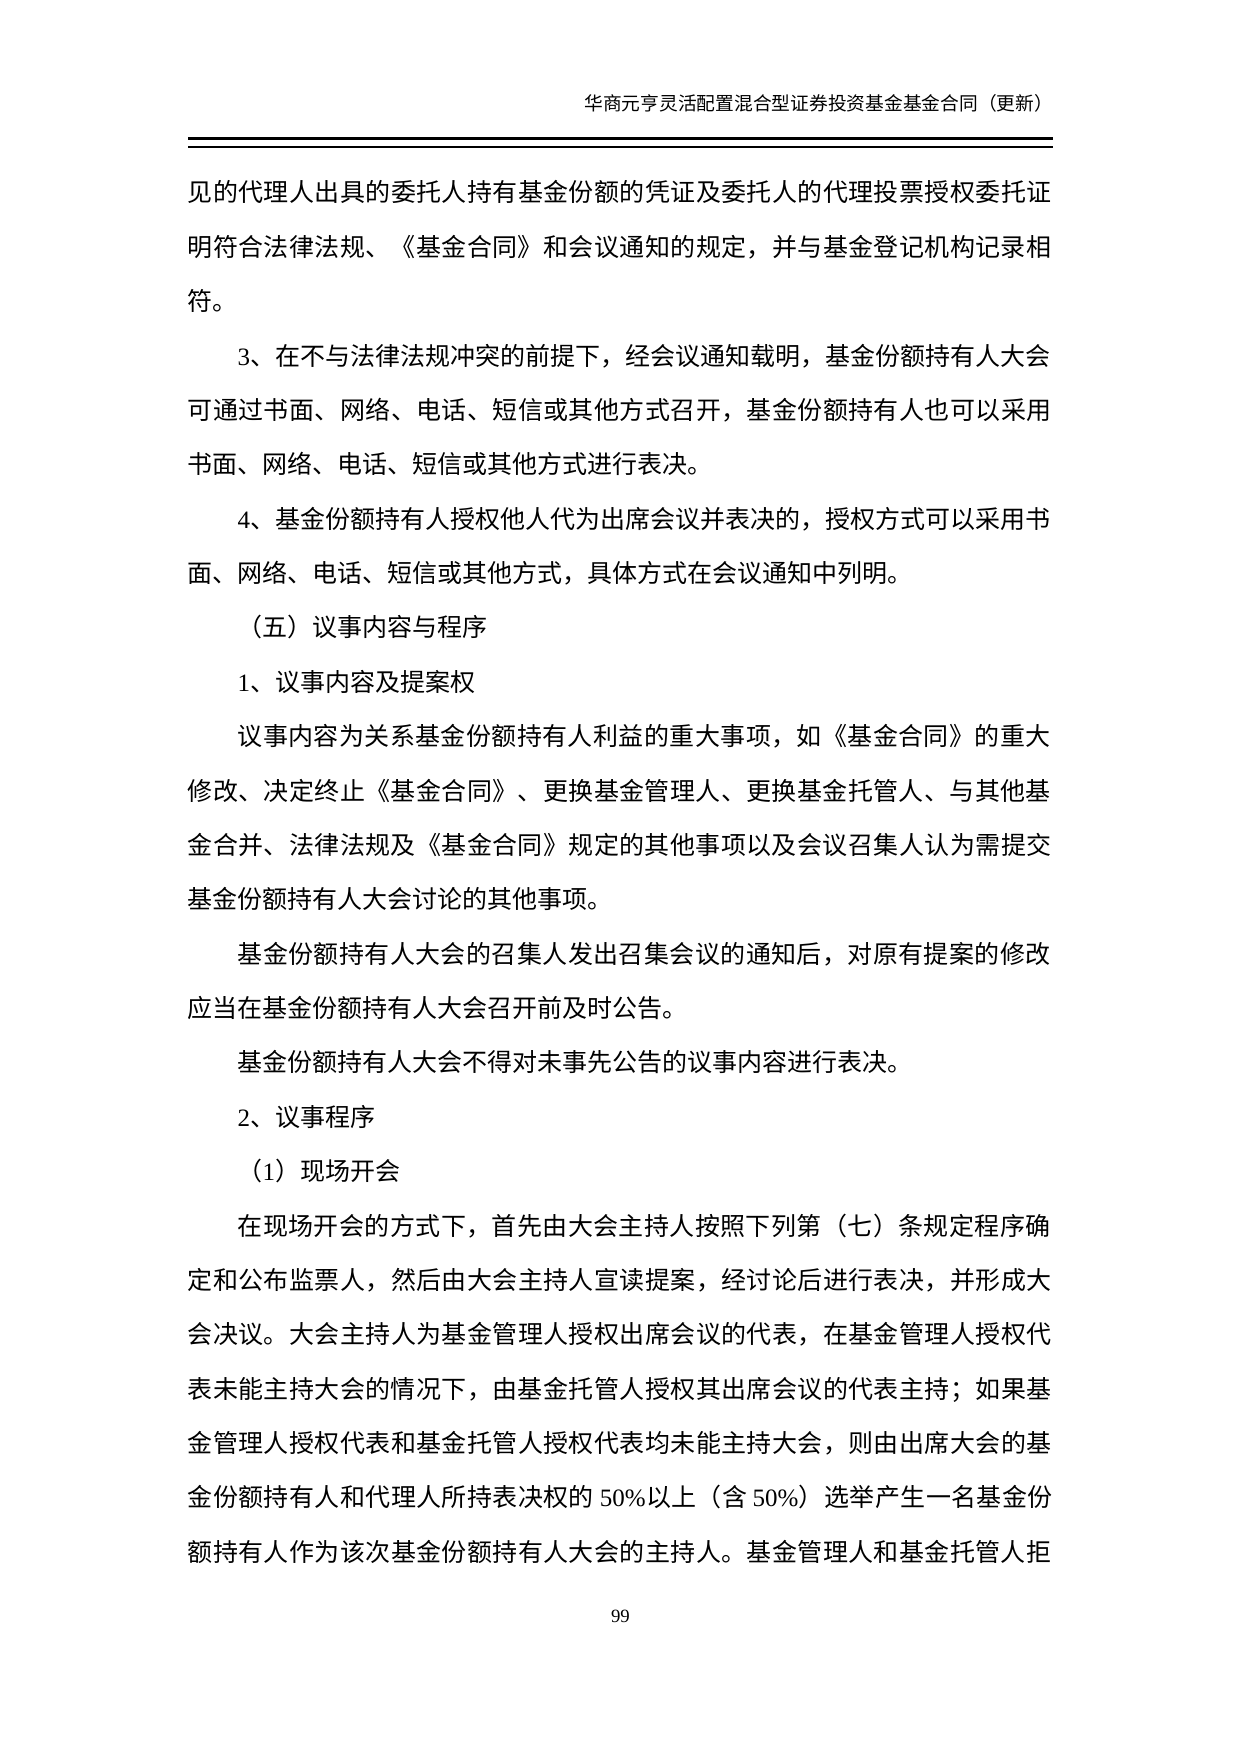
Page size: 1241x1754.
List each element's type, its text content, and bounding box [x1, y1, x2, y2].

text 3、在不与法律法规冲突的前提下，经会议通知载明，基金份额持有人大会可通过书面、网络、电话、短信或其他方式召开，基金份额持有人也可以采用书面、网络、电话、短信或其他方式进行表决。 [187, 336, 1053, 481]
text 基金份额持有人大会的召集人发出召集会议的通知后，对原有提案的修改应当在基金份额持有人大会召开前及时公告。 [187, 934, 1053, 1025]
text （五）议事内容与程序 [187, 608, 1053, 644]
text （1）现场开会 [187, 1152, 1053, 1188]
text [187, 1206, 1053, 1568]
text 1、议事内容及提案权 [187, 662, 1053, 698]
text 基金份额持有人大会不得对未事先公告的议事内容进行表决。 [187, 1043, 1053, 1079]
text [187, 173, 1053, 318]
text 议事内容为关系基金份额持有人利益的重大事项，如《基金合同》的重大修改、决定终止《基金合同》、更换基金管理人、更换基金托管人、与其他基金合并、法律法规及《基金合同》规定的其他事项以及会议召集人认为需提交基金份额持有人大会讨论的其他事项。 [187, 717, 1053, 916]
text 2、议事程序 [187, 1097, 1053, 1133]
text 4、基金份额持有人授权他人代为出席会议并表决的，授权方式可以采用书面、网络、电话、短信或其他方式，具体方式在会议通知中列明。 [187, 499, 1053, 590]
